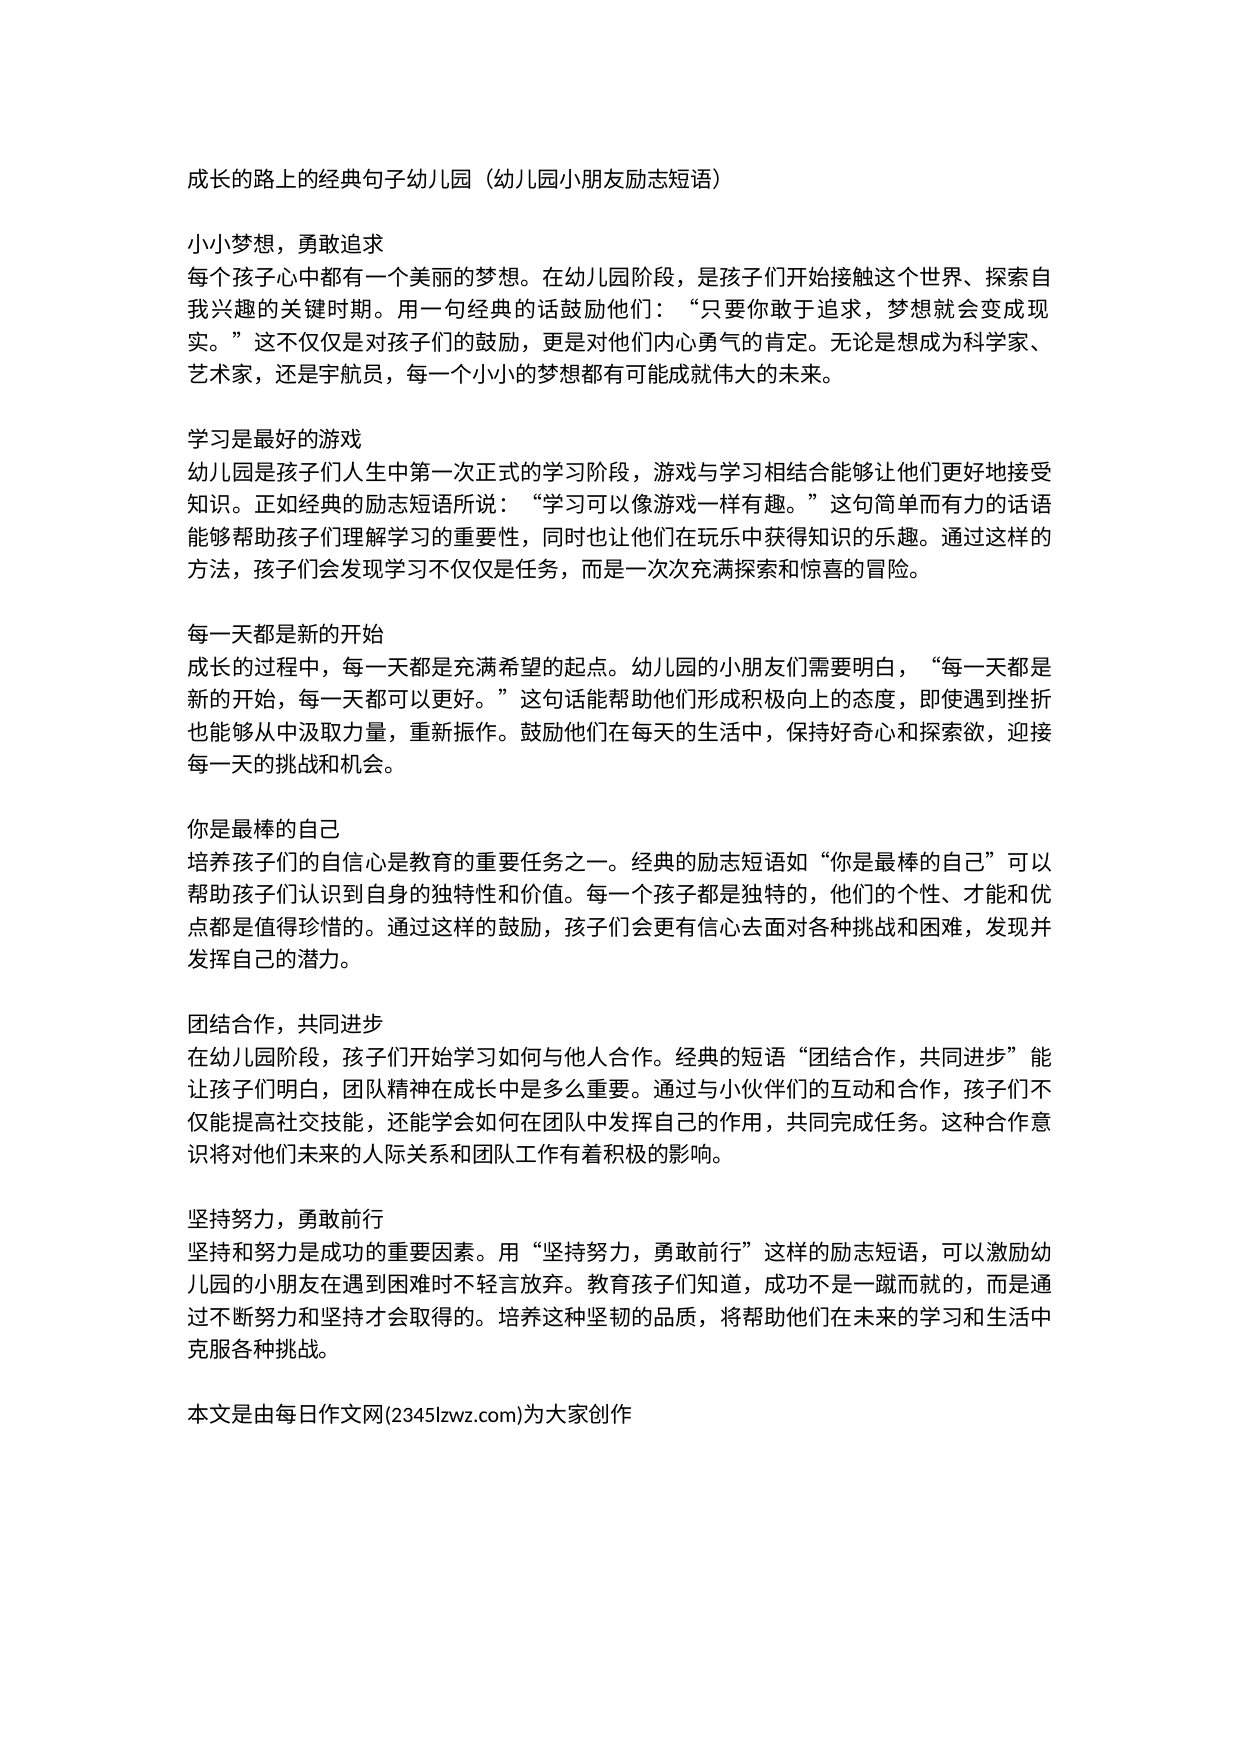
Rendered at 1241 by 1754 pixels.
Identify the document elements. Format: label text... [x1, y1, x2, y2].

text 成长的过程中，每一天都是充满希望的起点。幼儿园的小朋友们需要明白，“每一天都是新的开始，每一天都可以更好。”这句话能帮助他们形成积极向上的态度，即使遇到挫折，也能够从中汲取力量，重新振作。鼓励他们在每天的生活中，保持好奇心和探索欲，迎接每一天的挑战和机会。 [187, 649, 1053, 779]
text 团结合作，共同进步 [187, 1007, 1053, 1039]
text 你是最棒的自己 [187, 812, 1053, 844]
text 学习是最好的游戏 [187, 422, 1053, 454]
text 每一天都是新的开始 [187, 617, 1053, 649]
text 培养孩子们的自信心是教育的重要任务之一。经典的励志短语如“你是最棒的自己”可以帮助孩子们认识到自身的独特性和价值。每一个孩子都是独特的，他们的个性、才能和优点都是值得珍惜的。通过这样的鼓励，孩子们会更有信心去面对各种挑战和困难，发现并发挥自己的潜力。 [187, 844, 1053, 974]
text 幼儿园是孩子们人生中第一次正式的学习阶段，游戏与学习相结合能够让他们更好地接受知识。正如经典的励志短语所说：“学习可以像游戏一样有趣。”这句简单而有力的话语，能够帮助孩子们理解学习的重要性，同时也让他们在玩乐中获得知识的乐趣。通过这样的方法，孩子们会发现学习不仅仅是任务，而是一次次充满探索和惊喜的冒险。 [187, 454, 1053, 584]
text 坚持和努力是成功的重要因素。用“坚持努力，勇敢前行”这样的励志短语，可以激励幼儿园的小朋友在遇到困难时不轻言放弃。教育孩子们知道，成功不是一蹴而就的，而是通过不断努力和坚持才会取得的。培养这种坚韧的品质，将帮助他们在未来的学习和生活中克服各种挑战。 [187, 1234, 1053, 1364]
text 小小梦想，勇敢追求 [187, 227, 1053, 259]
text 在幼儿园阶段，孩子们开始学习如何与他人合作。经典的短语“团结合作，共同进步”能让孩子们明白，团队精神在成长中是多么重要。通过与小伙伴们的互动和合作，孩子们不仅能提高社交技能，还能学会如何在团队中发挥自己的作用，共同完成任务。这种合作意识将对他们未来的人际关系和团队工作有着积极的影响。 [187, 1039, 1053, 1169]
text 成长的路上的经典句子幼儿园（幼儿园小朋友励志短语） [187, 162, 1053, 194]
text 本文是由每日作文网(2345lzwz.com)为大家创作 [187, 1397, 1053, 1429]
text 坚持努力，勇敢前行 [187, 1202, 1053, 1234]
text 每个孩子心中都有一个美丽的梦想。在幼儿园阶段，是孩子们开始接触这个世界、探索自我兴趣的关键时期。用一句经典的话鼓励他们：“只要你敢于追求，梦想就会变成现实。”这不仅仅是对孩子们的鼓励，更是对他们内心勇气的肯定。无论是想成为科学家、艺术家，还是宇航员，每一个小小的梦想都有可能成就伟大的未来。 [187, 259, 1053, 389]
